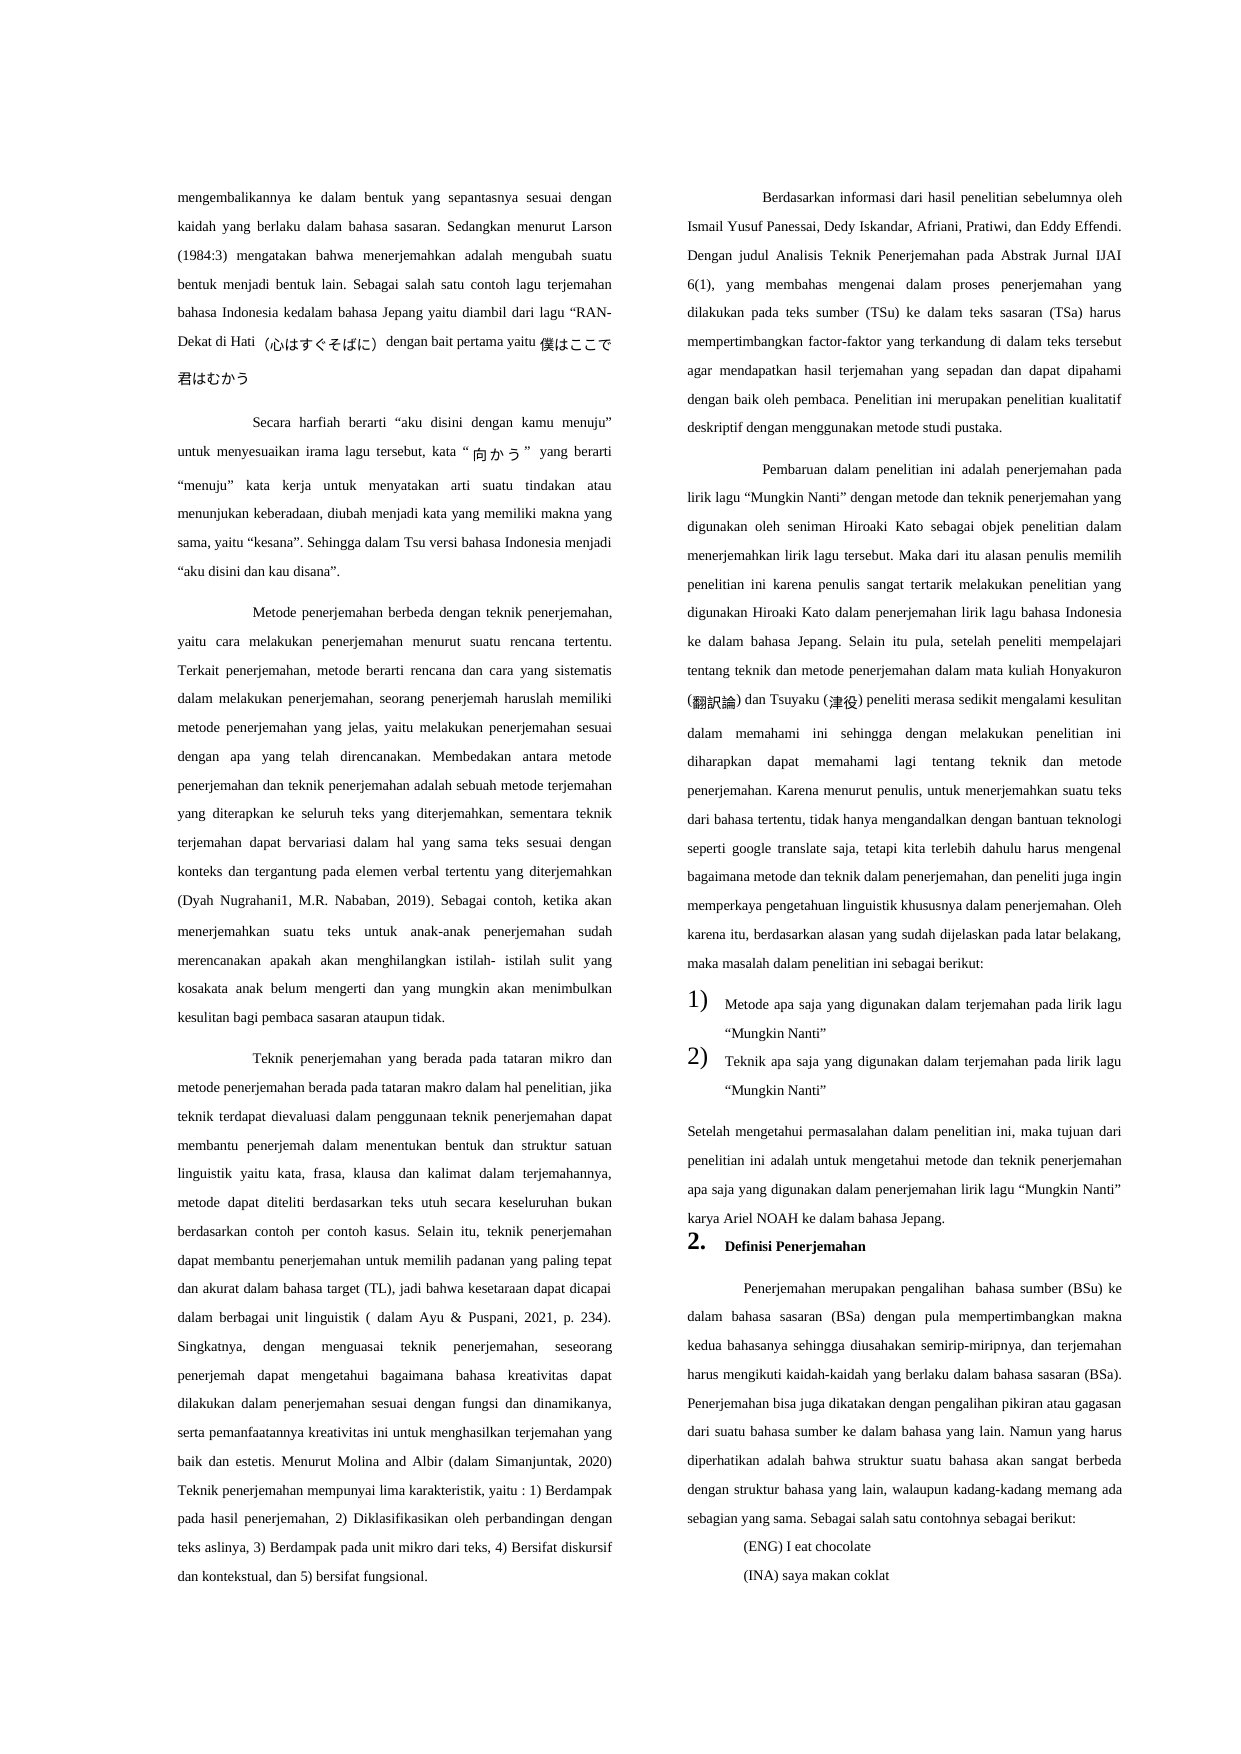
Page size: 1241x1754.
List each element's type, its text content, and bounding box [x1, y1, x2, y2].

text Secara harfiah berarti “aku disini dengan kamu menuju” untuk menyesuaikan irama lagu tersebut, kata “向かう” yang berarti “menuju” kata kerja untuk menyatakan arti suatu tindakan atau menunjukan keberadaan, diubah menjadi kata yang memiliki makna yang sama, yaitu “kesana”. Sehingga dalam Tsu versi bahasa Indonesia menjadi “aku disini dan kau disana”. [177, 402, 612, 579]
text Pembaruan dalam penelitian ini adalah penerjemahan pada lirik lagu “Mungkin Nanti” dengan metode dan teknik penerjemahan yang digunakan oleh seniman Hiroaki Kato sebagai objek penelitian dalam menerjemahkan lirik lagu tersebut. Maka dari itu alasan penulis memilih penelitian ini karena penulis sangat tertarik melakukan penelitian yang digunakan Hiroaki Kato dalam penerjemahan lirik lagu bahasa Indonesia ke dalam bahasa Jepang. Selain itu pula, setelah peneliti mempelajari tentang teknik dan metode penerjemahan dalam mata kuliah Honyakuron (翻訳論) dan Tsuyaku (津役) peneliti merasa sedikit mengalami kesulitan dalam memahami ini sehingga dengan melakukan penelitian ini diharapkan dapat memahami lagi tentang teknik dan metode penerjemahan. Karena menurut penulis, untuk menerjemahkan suatu teks dari bahasa tertentu, tidak hanya mengandalkan dengan bantuan teknologi seperti google translate saja, tetapi kita terlebih dahulu harus mengenal bagaimana metode dan teknik dalam penerjemahan, dan peneliti juga ingin memperkaya pengetahuan linguistik khususnya dalam penerjemahan. Oleh karena itu, berdasarkan alasan yang sudah dijelaskan pada latar belakang, maka masalah dalam penelitian ini sebagai berikut: [687, 448, 1122, 971]
list (ENG) I eat chocolate [743, 1526, 1122, 1555]
list Teknik apa saja yang digunakan dalam terjemahan pada lirik lagu “Mungkin Nanti” [687, 1041, 1122, 1099]
text Setelah mengetahui permasalahan dalam penelitian ini, maka tujuan dari penelitian ini adalah untuk mengetahui metode dan teknik penerjemahan apa saja yang digunakan dalam penerjemahan lirik lagu “Mungkin Nanti” karya Ariel NOAH ke dalam bahasa Jepang. [687, 1111, 1122, 1226]
list Metode apa saja yang digunakan dalam terjemahan pada lirik lagu “Mungkin Nanti” [687, 984, 1122, 1041]
list (INA) saya makan coklat [743, 1555, 1122, 1584]
list Definisi Penerjemahan [687, 1226, 1122, 1255]
text Berdasarkan informasi dari hasil penelitian sebelumnya oleh Ismail Yusuf Panessai, Dedy Iskandar, Afriani, Pratiwi, dan Eddy Effendi. Dengan judul Analisis Teknik Penerjemahan pada Abstrak Jurnal IJAI 6(1), yang membahas mengenai dalam proses penerjemahan yang dilakukan pada teks sumber (TSu) ke dalam teks sasaran (TSa) harus mempertimbangkan factor-faktor yang terkandung di dalam teks tersebut agar mendapatkan hasil terjemahan yang sepadan dan dapat dipahami dengan baik oleh pembaca. Penelitian ini merupakan penelitian kualitatif deskriptif dengan menggunakan metode studi pustaka. [687, 177, 1122, 436]
text Metode penerjemahan berbeda dengan teknik penerjemahan, yaitu cara melakukan penerjemahan menurut suatu rencana tertentu. Terkait penerjemahan, metode berarti rencana dan cara yang sistematis dalam melakukan penerjemahan, seorang penerjemah haruslah memiliki metode penerjemahan yang jelas, yaitu melakukan penerjemahan sesuai dengan apa yang telah direncanakan. Membedakan antara metode penerjemahan dan teknik penerjemahan adalah sebuah metode terjemahan yang diterapkan ke seluruh teks yang diterjemahkan, sementara teknik terjemahan dapat bervariasi dalam hal yang sama teks sesuai dengan konteks dan tergantung pada elemen verbal tertentu yang diterjemahkan (Dyah Nugrahani1, M.R. Nababan, 2019). Sebagai contoh, ketika akan menerjemahkan suatu teks untuk anak-anak penerjemahan sudah merencanakan apakah akan menghilangkan istilah- istilah sulit yang kosakata anak belum mengerti dan yang mungkin akan menimbulkan kesulitan bagi pembaca sasaran ataupun tidak. [177, 592, 612, 1026]
text Penerjemahan merupakan pengalihan bahasa sumber (BSu) ke dalam bahasa sasaran (BSa) dengan pula mempertimbangkan makna kedua bahasanya sehingga diusahakan semirip-miripnya, dan terjemahan harus mengikuti kaidah-kaidah yang berlaku dalam bahasa sasaran (BSa). Penerjemahan bisa juga dikatakan dengan pengalihan pikiran atau gagasan dari suatu bahasa sumber ke dalam bahasa yang lain. Namun yang harus diperhatikan adalah bahwa struktur suatu bahasa akan sangat berbeda dengan struktur bahasa yang lain, walaupun kadang-kadang memang ada sebagian yang sama. Sebagai salah satu contohnya sebagai berikut: [687, 1267, 1122, 1526]
text Teknik penerjemahan yang berada pada tataran mikro dan metode penerjemahan berada pada tataran makro dalam hal penelitian, jika teknik terdapat dievaluasi dalam penggunaan teknik penerjemahan dapat membantu penerjemah dalam menentukan bentuk dan struktur satuan linguistik yaitu kata, frasa, klausa dan kalimat dalam terjemahannya, metode dapat diteliti berdasarkan teks utuh secara keseluruhan bukan berdasarkan contoh per contoh kasus. Selain itu, teknik penerjemahan dapat membantu penerjemahan untuk memilih padanan yang paling tepat dan akurat dalam bahasa target (TL), jadi bahwa kesetaraan dapat dicapai dalam berbagai unit linguistik ( dalam Ayu & Puspani, 2021, p. 234). Singkatnya, dengan menguasai teknik penerjemahan, seseorang penerjemah dapat mengetahui bagaimana bahasa kreativitas dapat dilakukan dalam penerjemahan sesuai dengan fungsi dan dinamikanya, serta pemanfaatannya kreativitas ini untuk menghasilkan terjemahan yang baik dan estetis. Menurut Molina and Albir (dalam Simanjuntak, 2020) Teknik penerjemahan mempunyai lima karakteristik, yaitu : 1) Berdampak pada hasil penerjemahan, 2) Diklasifikasikan oleh perbandingan dengan teks aslinya, 3) Berdampak pada unit mikro dari teks, 4) Bersifat diskursif dan kontekstual, dan 5) bersifat fungsional. [177, 1038, 612, 1584]
